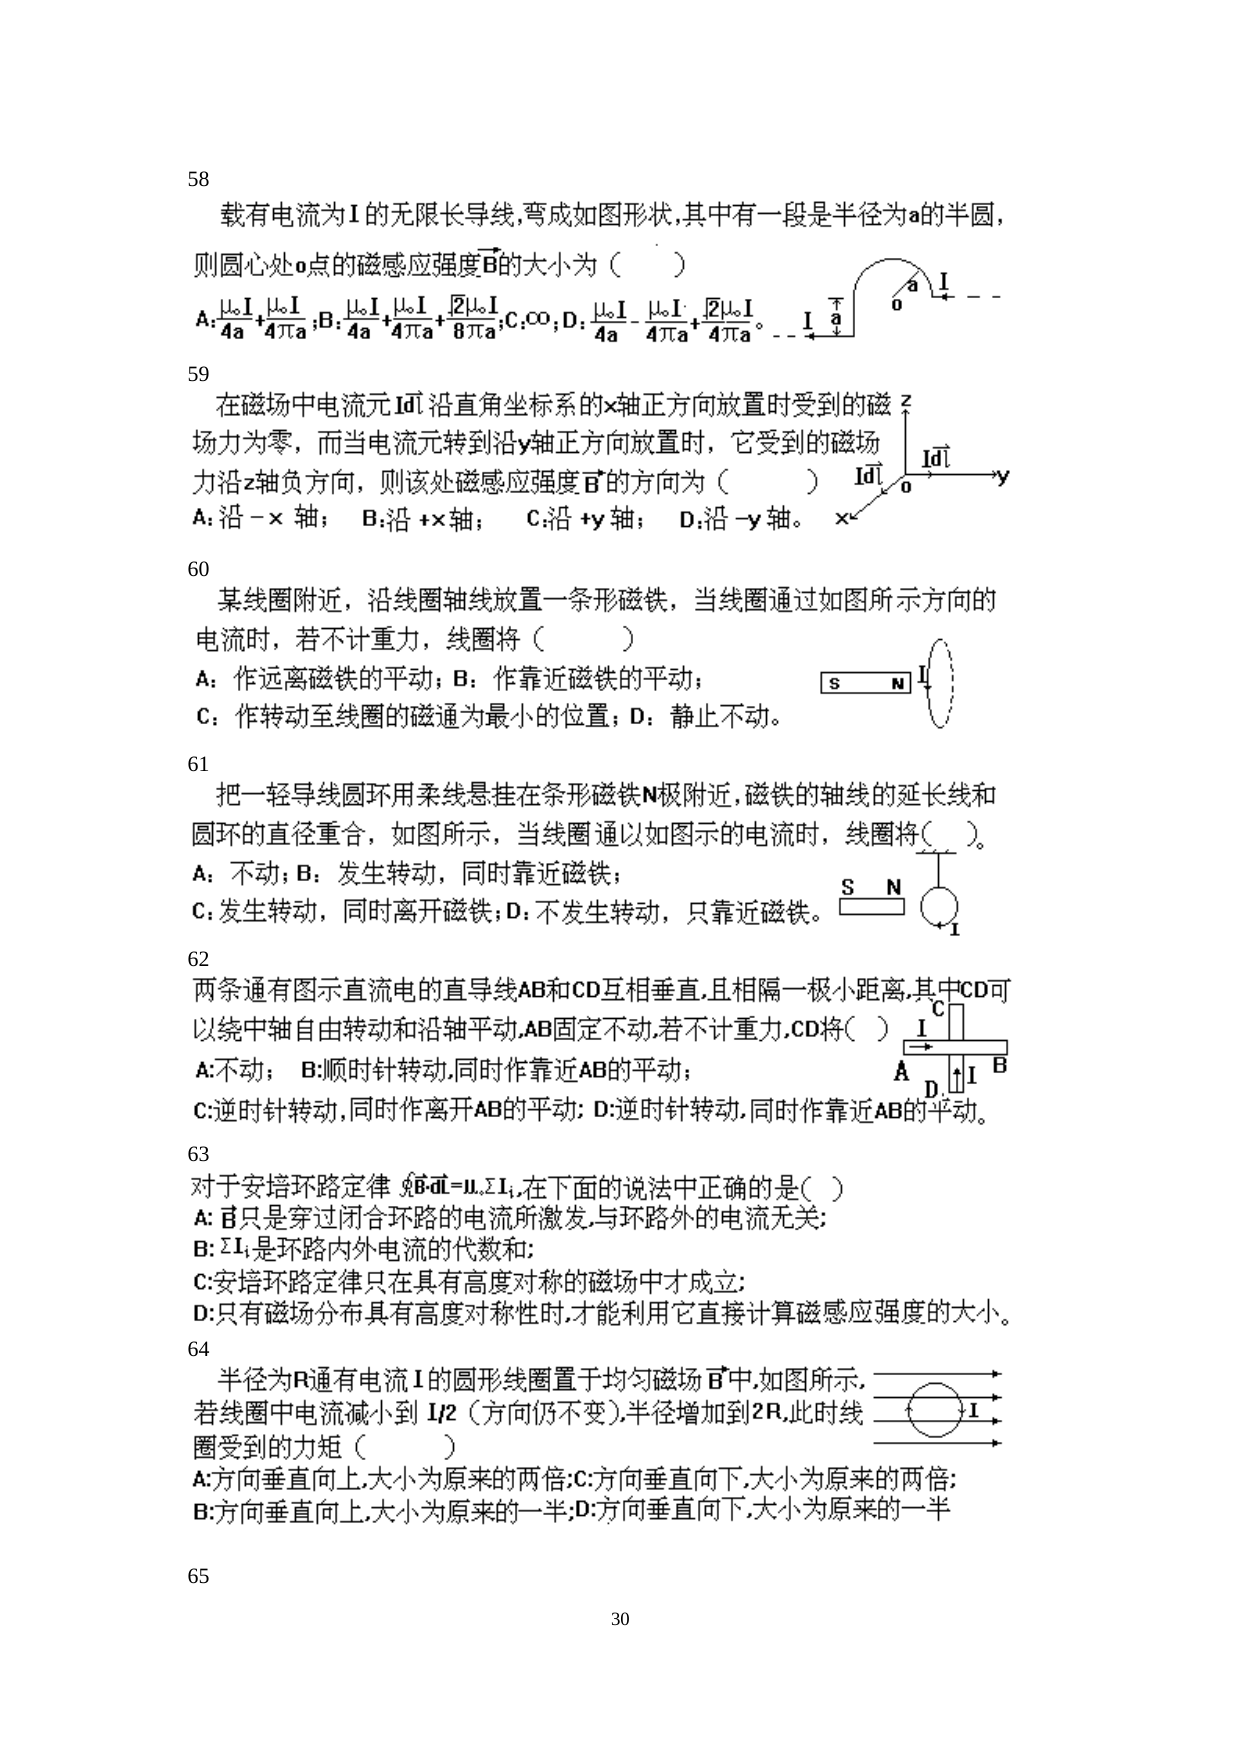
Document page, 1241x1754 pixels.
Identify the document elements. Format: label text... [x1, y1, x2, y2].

picture [187, 1169, 1013, 1332]
text 58 [187, 162, 1053, 194]
picture [187, 194, 1013, 350]
text 62 [187, 942, 1053, 974]
text 60 [187, 552, 1053, 584]
picture [187, 584, 1007, 735]
text 64 [187, 1332, 1053, 1364]
text 65 [187, 1559, 1053, 1592]
picture [187, 779, 1010, 939]
picture [187, 389, 1016, 537]
picture [187, 974, 1016, 1128]
text 63 [187, 1137, 1053, 1169]
picture [187, 1364, 1010, 1526]
text 61 [187, 747, 1053, 779]
text 59 [187, 357, 1053, 389]
